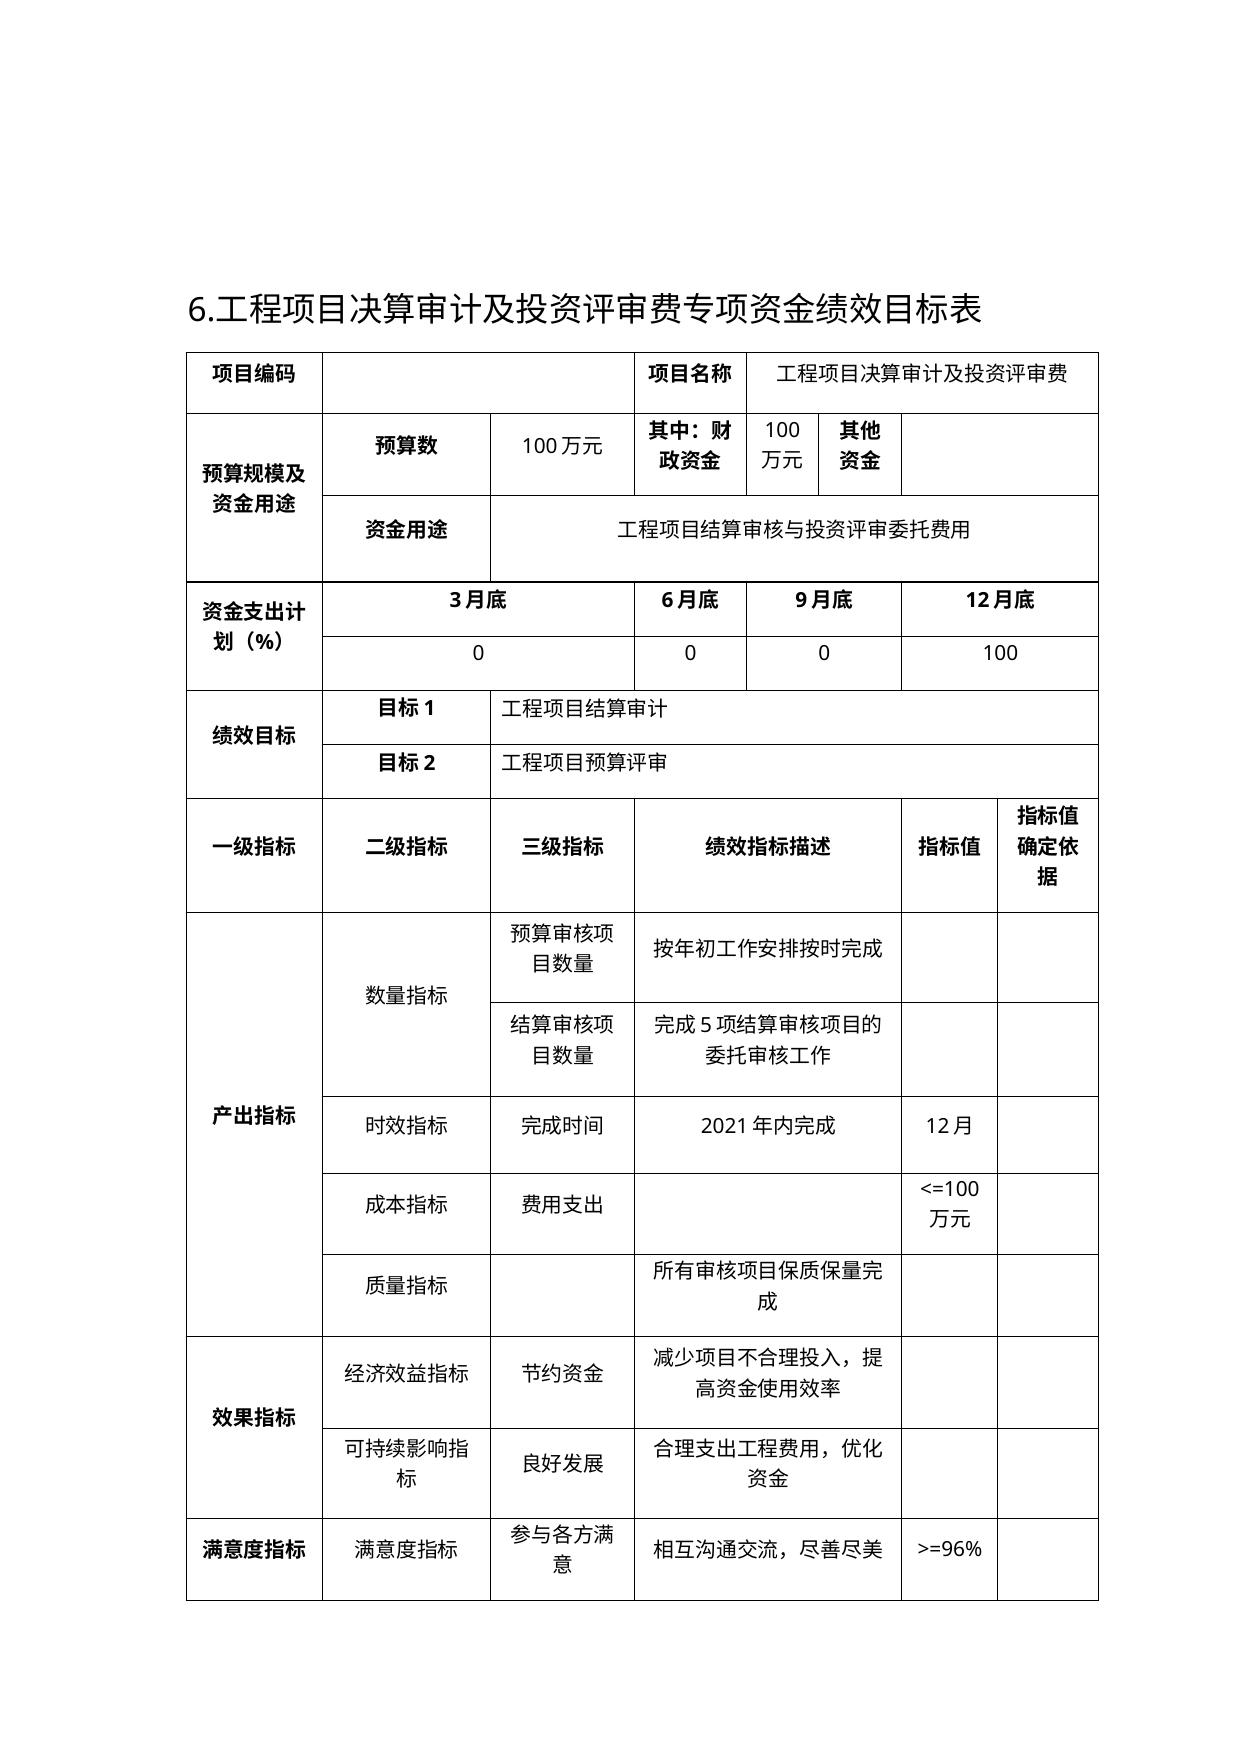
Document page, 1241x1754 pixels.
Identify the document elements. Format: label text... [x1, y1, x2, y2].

table_cell 9月底 [747, 583, 901, 636]
table_cell 其中：财政资金 [635, 414, 746, 495]
table_cell [998, 1097, 1098, 1173]
table_header [323, 353, 634, 413]
table_cell 3月底 [323, 583, 634, 636]
table_cell [902, 1003, 997, 1096]
table_cell 时效指标 [323, 1097, 490, 1173]
table_cell 预算规模及资金用途 [187, 414, 322, 581]
table_cell 工程项目预算评审 [491, 745, 1098, 798]
table_cell [998, 913, 1098, 1002]
table_cell [902, 913, 997, 1002]
table_cell 2021年内完成 [635, 1097, 901, 1173]
table_cell [902, 1255, 997, 1336]
table_cell >=96% [902, 1519, 997, 1600]
table_cell [902, 1429, 997, 1517]
table_cell [998, 1174, 1098, 1254]
table_cell 资金支出计划（%） [187, 583, 322, 690]
table_cell 0 [635, 637, 746, 690]
table_cell 效果指标 [187, 1337, 322, 1517]
table_cell 指标值确定依据 [998, 799, 1098, 912]
table_cell 100万元 [747, 414, 818, 495]
table_cell 成本指标 [323, 1174, 490, 1254]
table_cell 费用支出 [491, 1174, 634, 1254]
table_cell 绩效目标 [187, 691, 322, 798]
table_cell <=100万元 [902, 1174, 997, 1254]
table_cell 12月 [902, 1097, 997, 1173]
table_cell 工程项目结算审核与投资评审委托费用 [491, 496, 1098, 581]
table_cell [998, 1003, 1098, 1096]
table_cell 工程项目结算审计 [491, 691, 1098, 744]
table_cell 100 [902, 637, 1098, 690]
table_cell 结算审核项目数量 [491, 1003, 634, 1096]
table_cell [998, 1429, 1098, 1517]
table_cell 合理支出工程费用，优化资金 [635, 1429, 901, 1517]
table_header 项目编码 [187, 353, 322, 413]
table_cell [998, 1337, 1098, 1428]
table_cell 资金用途 [323, 496, 490, 581]
table_cell 数量指标 [323, 913, 490, 1096]
table_cell 满意度指标 [187, 1519, 322, 1600]
table_cell 产出指标 [187, 913, 322, 1336]
table_cell 完成5项结算审核项目的委托审核工作 [635, 1003, 901, 1096]
table_cell 指标值 [902, 799, 997, 912]
text 6.工程项目决算审计及投资评审费专项资金绩效目标表 [187, 282, 1053, 331]
table_cell 0 [323, 637, 634, 690]
table_cell [902, 414, 1098, 495]
table_cell 目标1 [323, 691, 490, 744]
table_cell [998, 1519, 1098, 1600]
table_cell 二级指标 [323, 799, 490, 912]
table_header 项目名称 [635, 353, 746, 413]
table_cell 所有审核项目保质保量完成 [635, 1255, 901, 1336]
table_header 工程项目决算审计及投资评审费 [747, 353, 1098, 413]
table_cell [491, 1255, 634, 1336]
table_cell 相互沟通交流，尽善尽美 [635, 1519, 901, 1600]
table_cell 6月底 [635, 583, 746, 636]
table_cell 100万元 [491, 414, 634, 495]
table_cell 12月底 [902, 583, 1098, 636]
table_cell 预算数 [323, 414, 490, 495]
table_cell 一级指标 [187, 799, 322, 912]
table_cell 满意度指标 [323, 1519, 490, 1600]
table_cell 0 [747, 637, 901, 690]
table_cell 绩效指标描述 [635, 799, 901, 912]
table_cell 良好发展 [491, 1429, 634, 1517]
table_cell 可持续影响指标 [323, 1429, 490, 1517]
table_cell 经济效益指标 [323, 1337, 490, 1428]
table_cell [998, 1255, 1098, 1336]
table_cell [902, 1337, 997, 1428]
table_cell 目标2 [323, 745, 490, 798]
table_cell 三级指标 [491, 799, 634, 912]
table_cell 减少项目不合理投入，提高资金使用效率 [635, 1337, 901, 1428]
table_cell 节约资金 [491, 1337, 634, 1428]
table_cell 质量指标 [323, 1255, 490, 1336]
table_cell 参与各方满意 [491, 1519, 634, 1600]
table_cell [635, 1174, 901, 1254]
table_cell 按年初工作安排按时完成 [635, 913, 901, 1002]
table_cell 其他资金 [819, 414, 901, 495]
table_cell 预算审核项目数量 [491, 913, 634, 1002]
table_cell 完成时间 [491, 1097, 634, 1173]
